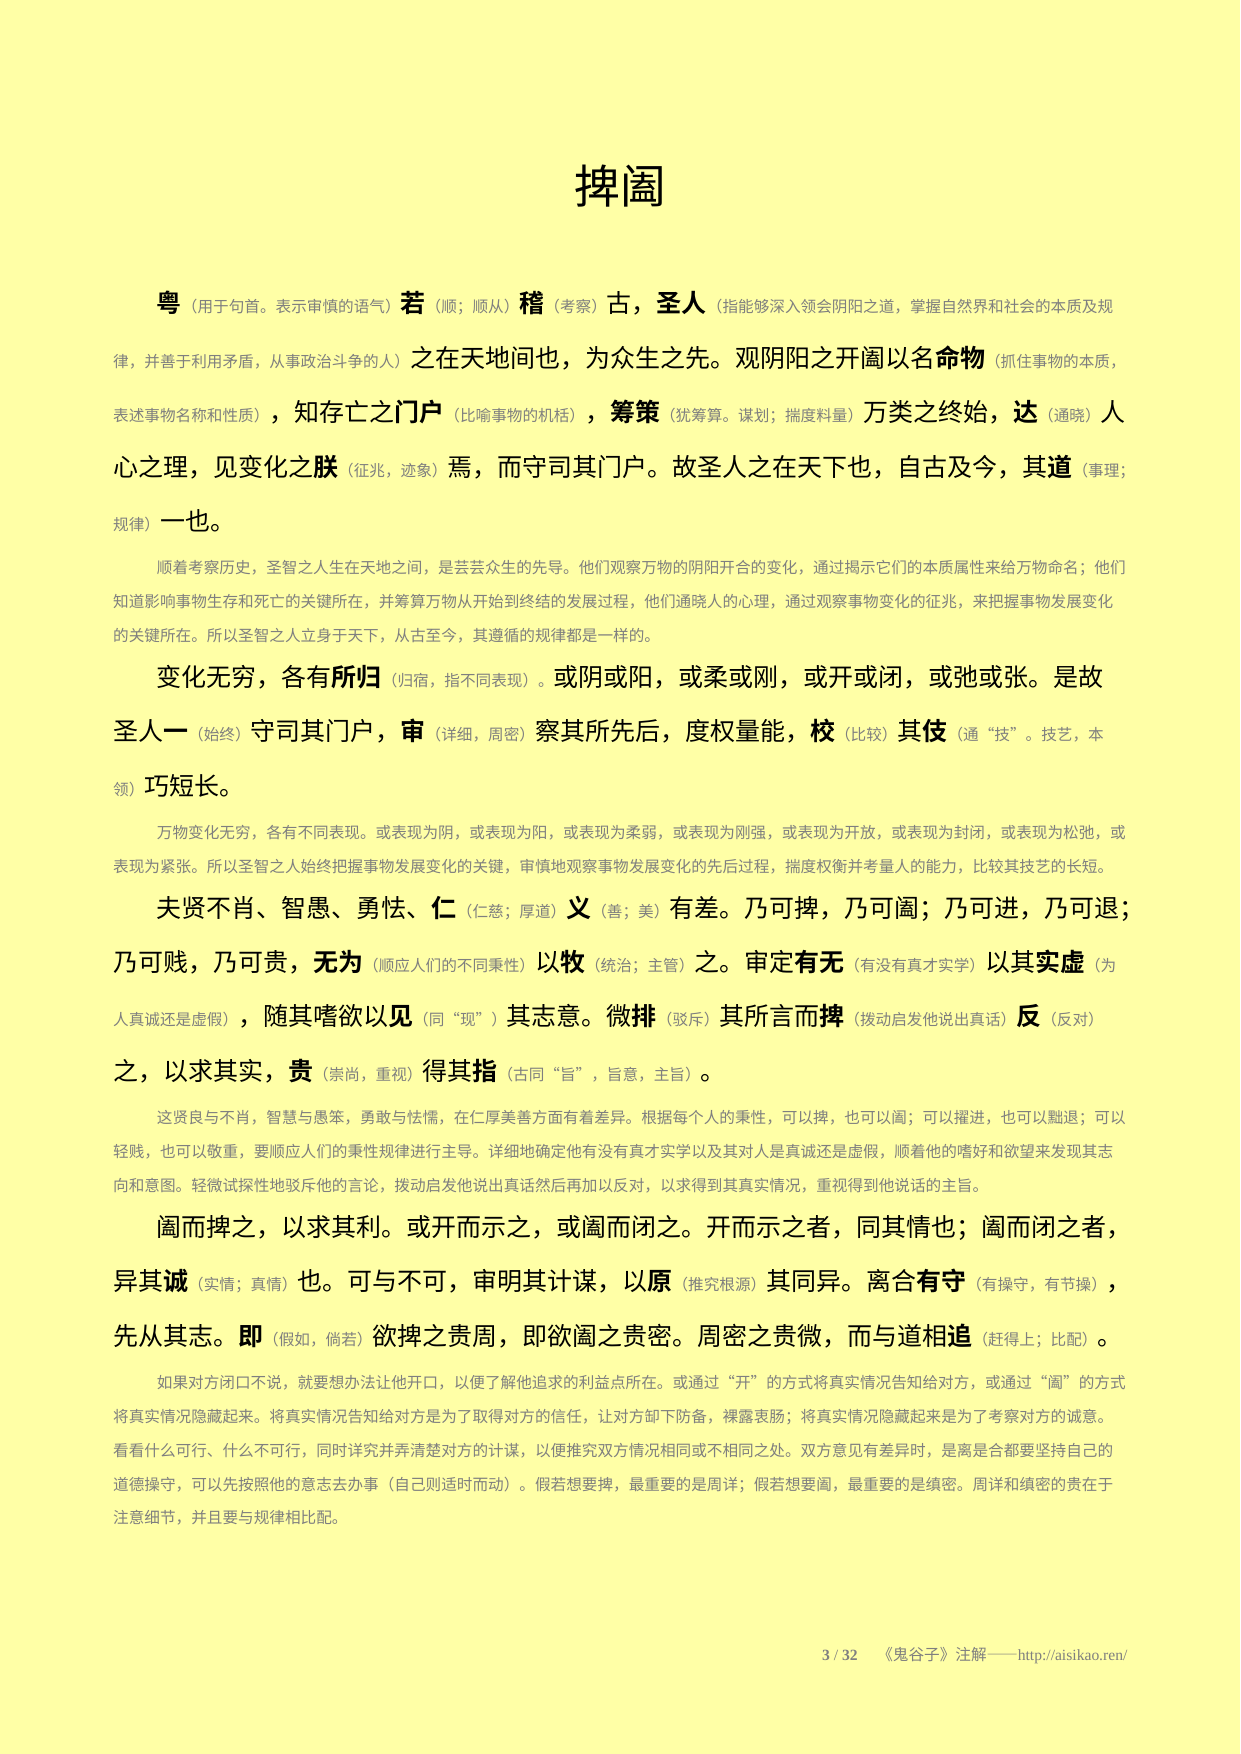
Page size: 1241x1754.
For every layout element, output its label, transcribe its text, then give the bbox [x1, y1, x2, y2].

text 顺着考察历史，圣智之人生在天地之间，是芸芸众生的先导。他们观察万物的阴阳开合的变化，通过揭示它们的本质属性来给万物命名；他们知道影响事物生存和死亡的关键所在，并筹算万物从开始到终结的发展过程，他们通晓人的心理，通过观察事物变化的征兆，来把握事物发展变化的关键所在。所以圣智之人立身于天下，从古至今，其遵循的规律都是一样的。 [113, 556, 1127, 646]
text 变化无穷，各有所归（归宿，指不同表现）。或阴或阳，或柔或刚，或开或闭，或弛或张。是故圣人一（始终）守司其门户，审（详细，周密）察其所先后，度权量能，校（比较）其伎（通“技”。技艺，本领）巧短长。 [113, 657, 1127, 802]
text 万物变化无穷，各有不同表现。或表现为阴，或表现为阳，或表现为柔弱，或表现为刚强，或表现为开放，或表现为封闭，或表现为松弛，或表现为紧张。所以圣智之人始终把握事物发展变化的关键，审慎地观察事物发展变化的先后过程，揣度权衡并考量人的能力，比较其技艺的长短。 [113, 820, 1127, 877]
text 捭阖 [113, 150, 1127, 216]
text 粤（用于句首。表示审慎的语气）若（顺；顺从）稽（考察）古，圣人（指能够深入领会阴阳之道，掌握自然界和社会的本质及规律，并善于利用矛盾，从事政治斗争的人）之在天地间也，为众生之先。观阴阳之开阖以名命物（抓住事物的本质，表述事物名称和性质），知存亡之门户（比喻事物的机栝），筹策（犹筹算。谋划；揣度料量）万类之终始，达（通晓）人心之理，见变化之朕（征兆，迹象）焉，而守司其门户。故圣人之在天下也，自古及今，其道（事理；规律）一也。 [113, 284, 1127, 538]
text 如果对方闭口不说，就要想办法让他开口，以便了解他追求的利益点所在。或通过“开”的方式将真实情况告知给对方，或通过“阖”的方式将真实情况隐藏起来。将真实情况告知给对方是为了取得对方的信任，让对方缷下防备，裸露衷肠；将真实情况隐藏起来是为了考察对方的诚意。看看什么可行、什么不可行，同时详究并弄清楚对方的计谋，以便推究双方情况相同或不相同之处。双方意见有差异时，是离是合都要坚持自己的道德操守，可以先按照他的意志去办事（自己则适时而动）。假若想要捭，最重要的是周详；假若想要阖，最重要的是缜密。周详和缜密的贵在于注意细节，并且要与规律相比配。 [113, 1370, 1127, 1528]
text 这贤良与不肖，智慧与愚笨，勇敢与怯懦，在仁厚美善方面有着差异。根据每个人的秉性，可以捭，也可以阖；可以擢进，也可以黜退；可以轻贱，也可以敬重，要顺应人们的秉性规律进行主导。详细地确定他有没有真才实学以及其对人是真诚还是虚假，顺着他的嗜好和欲望来发现其志向和意图。轻微试探性地驳斥他的言论，拨动启发他说出真话然后再加以反对，以求得到其真实情况，重视得到他说话的主旨。 [113, 1106, 1127, 1196]
text 阖而捭之，以求其利。或开而示之，或阖而闭之。开而示之者，同其情也；阖而闭之者，异其诚（实情；真情）也。可与不可，审明其计谋，以原（推究根源）其同异。离合有守（有操守，有节操），先从其志。即（假如，倘若）欲捭之贵周，即欲阖之贵密。周密之贵微，而与道相追（赶得上；比配）。 [113, 1207, 1127, 1352]
text 夫贤不肖、智愚、勇怯、仁（仁慈；厚道）义（善；美）有差。乃可捭，乃可阖；乃可进，乃可退；乃可贱，乃可贵，无为（顺应人们的不同秉性）以牧（统治；主管）之。审定有无（有没有真才实学）以其实虚（为人真诚还是虚假），随其嗜欲以见（同“现”）其志意。微排（驳斥）其所言而捭（拨动启发他说出真话）反（反对）之，以求其实，贵（崇尚，重视）得其指（古同“旨”，旨意，主旨）。 [113, 888, 1127, 1087]
